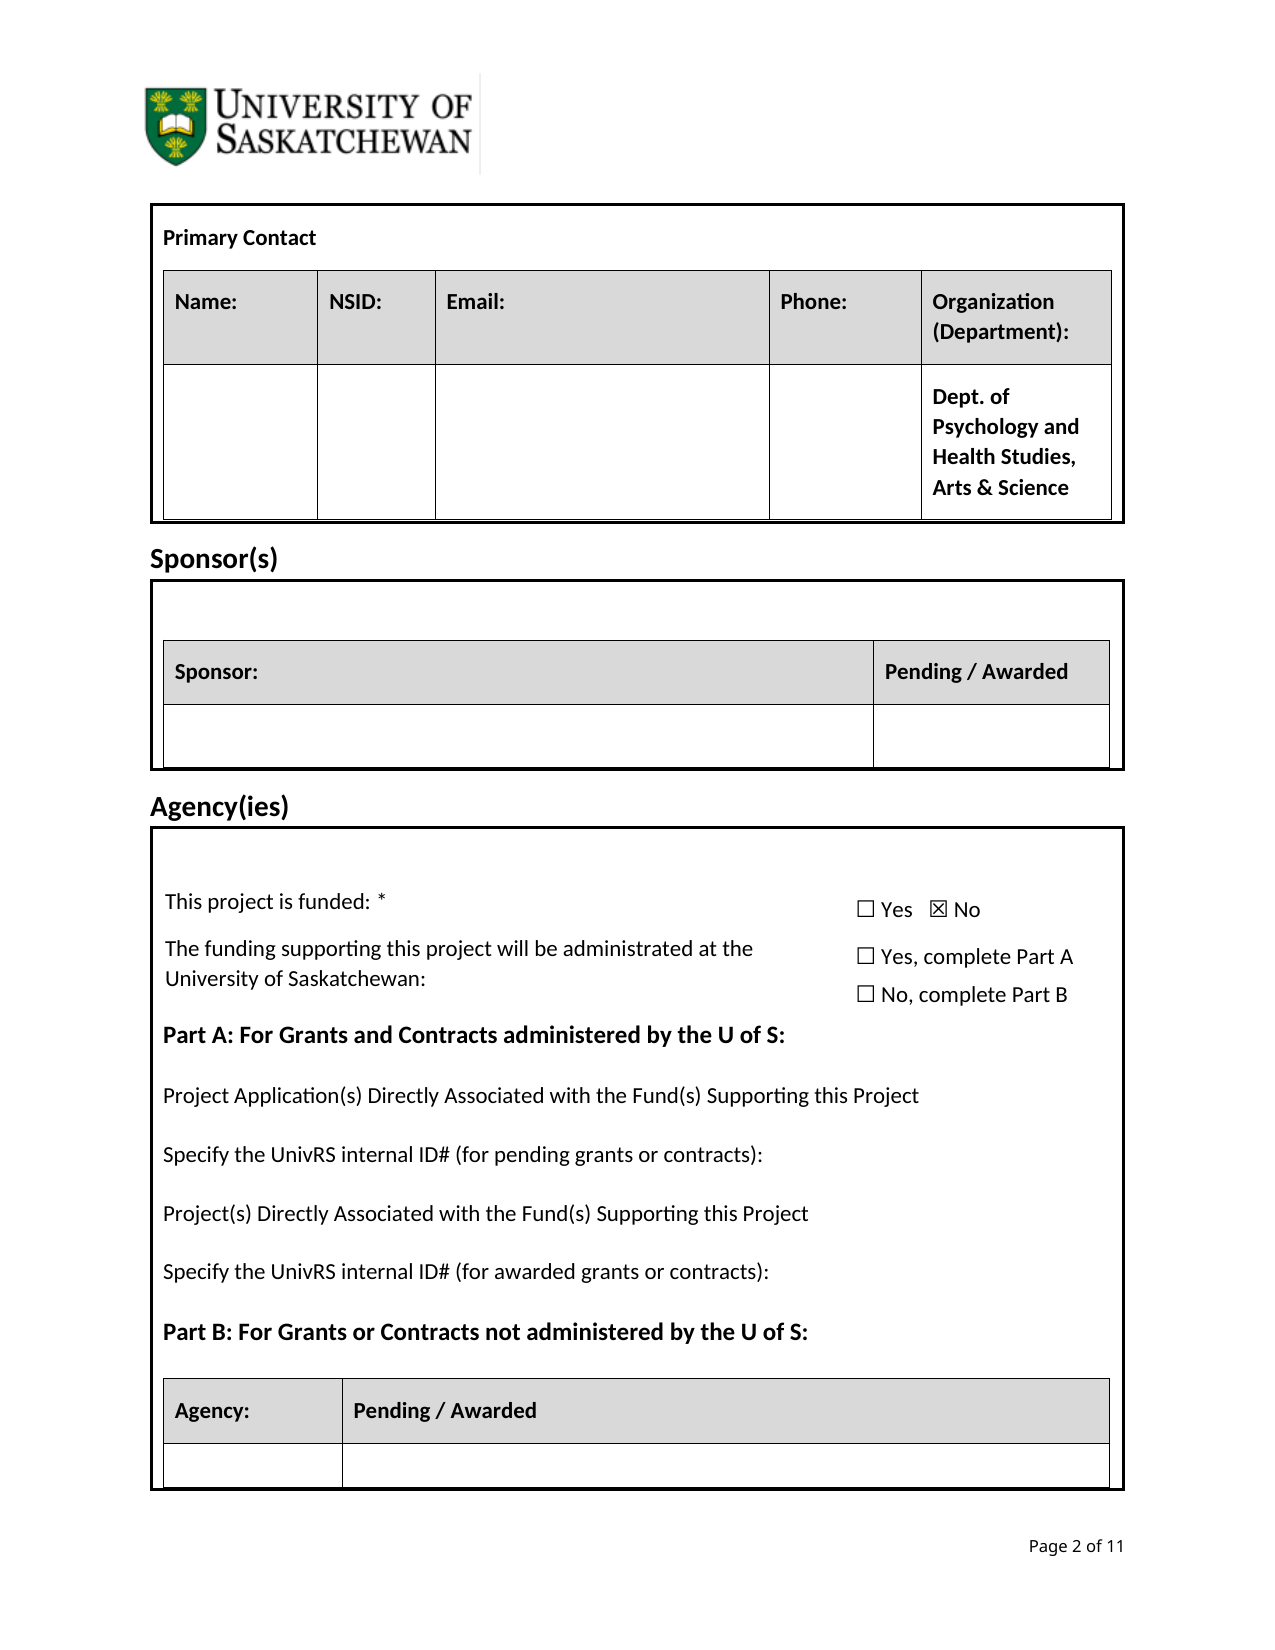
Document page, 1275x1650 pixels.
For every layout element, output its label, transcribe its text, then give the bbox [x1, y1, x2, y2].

table_header Principal Investigator Student(s) Primary Contact [153, 206, 1122, 521]
text Agency(ies) [150, 788, 1125, 823]
text Sponsor(s) [150, 540, 1125, 576]
picture [135, 73, 483, 175]
table_header [153, 582, 1122, 768]
